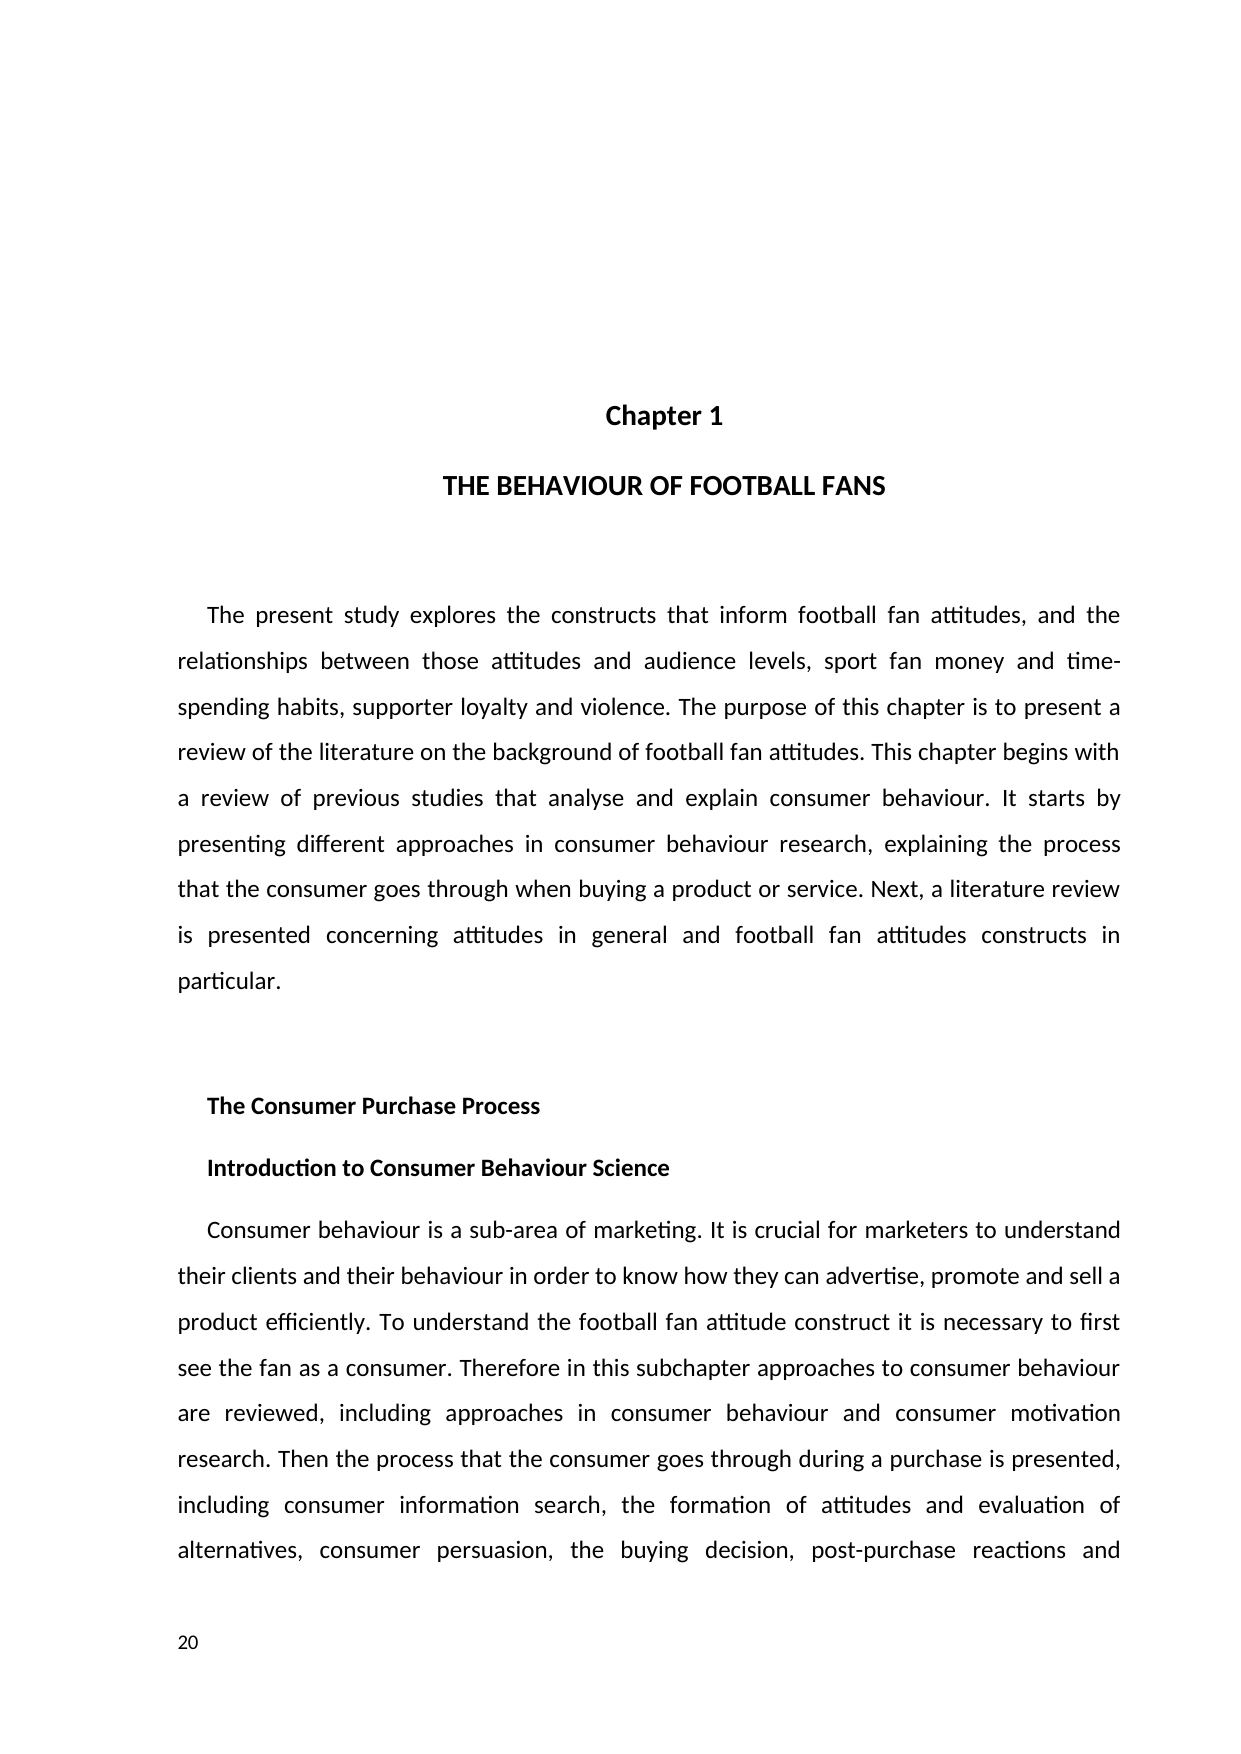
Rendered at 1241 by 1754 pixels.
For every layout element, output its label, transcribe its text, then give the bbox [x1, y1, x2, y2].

text Chapter 1 [177, 397, 1122, 432]
text FOOTBALL FANS [177, 467, 1122, 502]
text The present study explores the constructs that football fan attitudes, and the relationships between those attitudes audience levels, sport fan money and s, supporter loyalty and violence. The purpose of this chapter is to present a review of literature the background of football fan attitudes. This chapter begins with a review of previous studies that analyse and explain consumer behaviourt starts presenting different approaches in consumer behaviour, explaining the process that the consumer goes through when buying a product or service. Next, a literature review is presented concerning attitudes in general and football fan attitudes constructs in particular. [177, 599, 1122, 996]
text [177, 1214, 1122, 1565]
text Introduction to Consumer Behaviour Science [177, 1152, 1122, 1183]
text Consumer Purchase Process [177, 1090, 1122, 1120]
